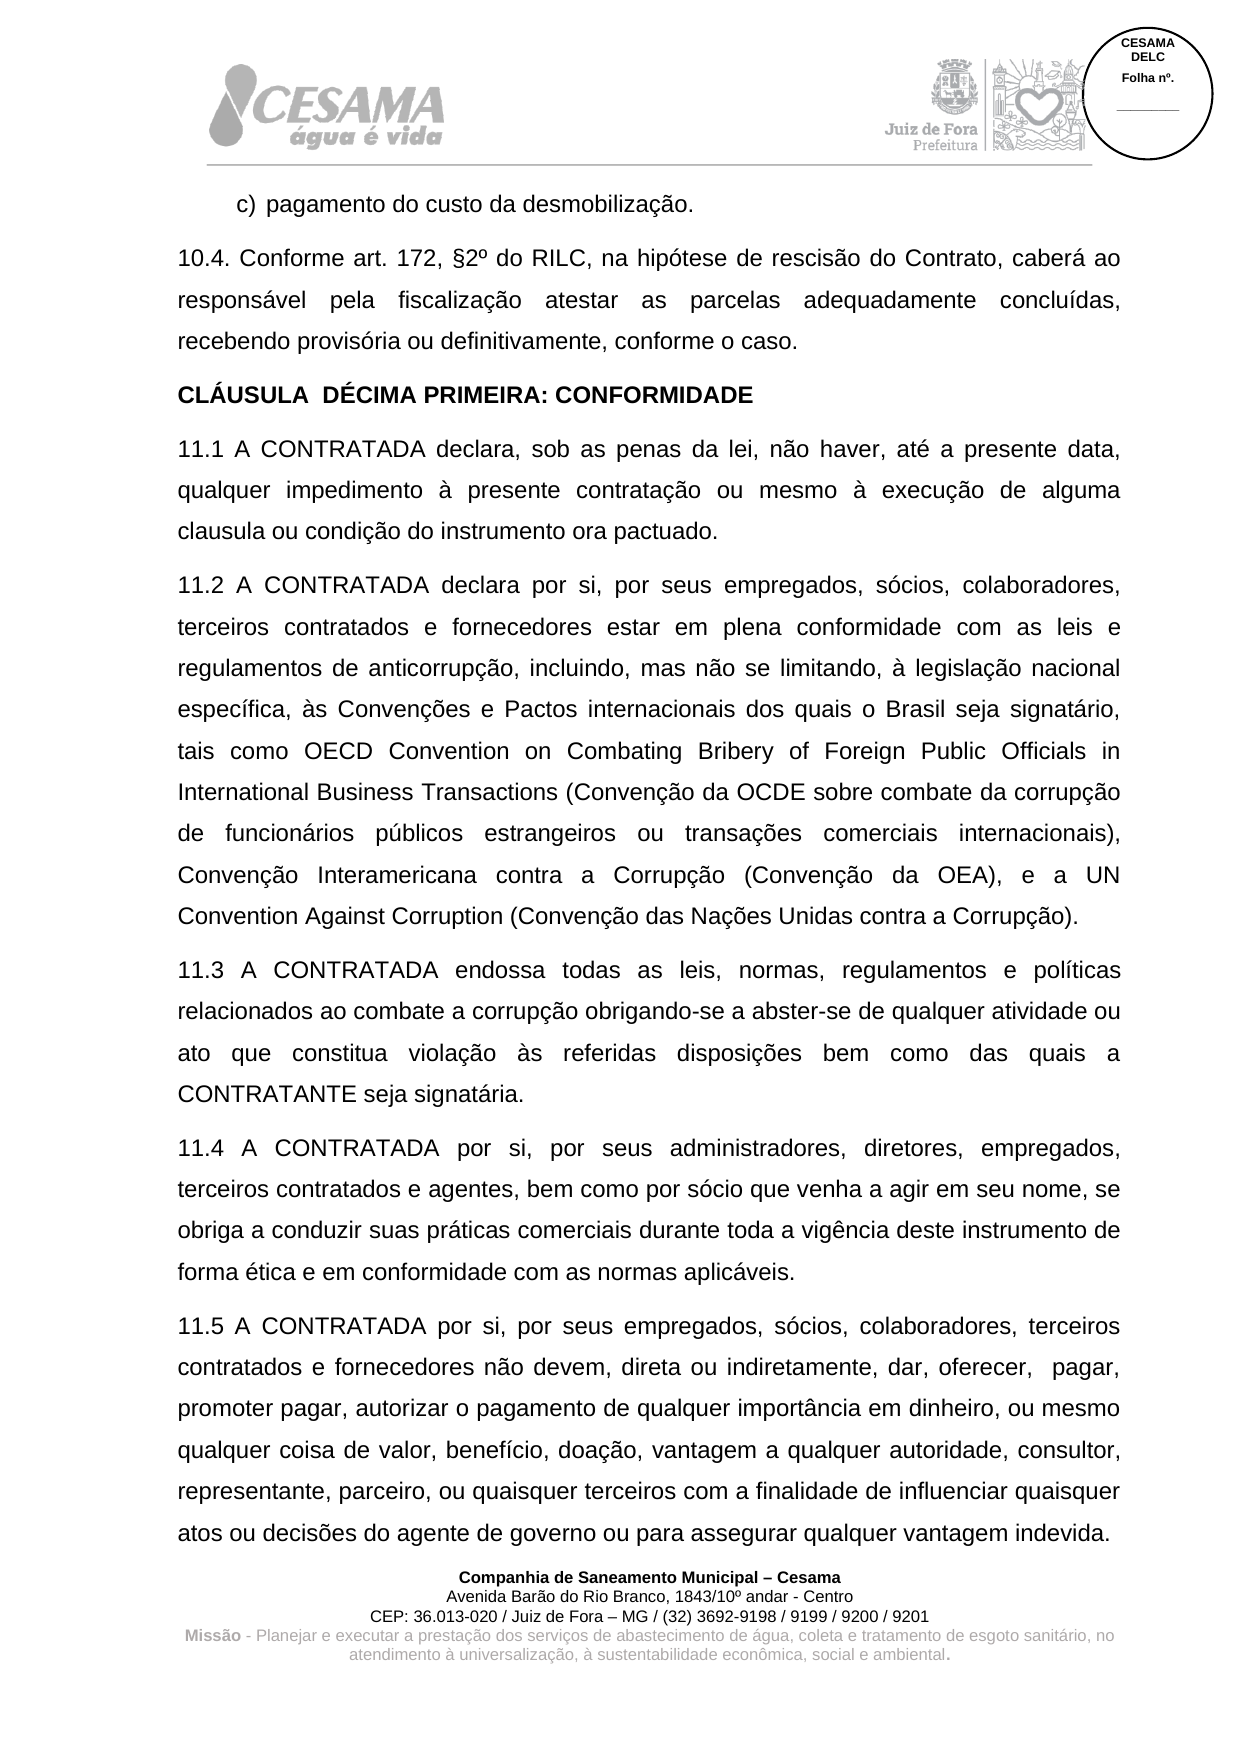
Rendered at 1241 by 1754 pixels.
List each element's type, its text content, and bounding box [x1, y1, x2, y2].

text 11.3 A CONTRATADA endossa todas as leis, normas, regulamentos e políticas relacionados ao combate a corrupção obrigando-se a abster-se de qualquer atividade ou ato que constitua violação às referidas disposições bem como das quais a CONTRATANTE seja signatária. [177, 956, 1122, 1107]
text 11.1 A CONTRATADA declara, sob as penas da lei, não haver, até a presente data, qualquer impedimento à presente contratação ou mesmo à execução de alguma clausula ou condição do instrumento ora pactuado. [177, 434, 1122, 545]
text 11.4 A CONTRATADA por si, por seus administradores, diretores, empregados, terceiros contratados e agentes, bem como por sócio que venha a agir em seu nome, se obriga a conduzir suas práticas comerciais durante toda a vigência deste instrumento de forma ética e em conformidade com as normas aplicáveis. [177, 1134, 1122, 1285]
text CLÁUSULA DÉCIMA PRIMEIRA: CONFORMIDADE [177, 381, 1122, 408]
picture [206, 59, 1093, 166]
text 10.4. Conforme art. 172, §2º do RILC, na hipótese de rescisão do Contrato, caberá ao responsável pela fiscalização atestar as parcelas adequadamente concluídas, recebendo provisória ou definitivamente, conforme o caso. [177, 244, 1122, 354]
text 11.2 A CONTRATADA declara por si, por seus empregados, sócios, colaboradores, terceiros contratados e fornecedores estar em plena conformidade com as leis e regulamentos de anticorrupção, incluindo, mas não se limitando, à legislação nacional específica, às Convenções e Pactos internacionais dos quais o Brasil seja signatário, tais como OECD Convention on Combating Bribery of Foreign Public Officials in International Business Transactions (Convenção da OCDE sobre combate da corrupção de funcionários públicos estrangeiros ou transações comerciais internacionais), Convenção Interamericana contra a Corrupção (Convenção da OEA), e a UN Convention Against Corruption (Convenção das Nações Unidas contra a Corrupção). [177, 571, 1122, 929]
list pagamento do custo da desmobilização. [236, 190, 1122, 218]
text 11.5 A CONTRATADA por si, por seus empregados, sócios, colaboradores, terceiros contratados e fornecedores não devem, direta ou indiretamente, dar, oferecer, pagar, promoter pagar, autorizar o pagamento de qualquer importância em dinheiro, ou mesmo qualquer coisa de valor, benefício, doação, vantagem a qualquer autoridade, consultor, representante, parceiro, ou quaisquer terceiros com a finalidade de influenciar quaisquer atos ou decisões do agente de governo ou para assegurar qualquer vantagem indevida. [177, 1312, 1122, 1546]
